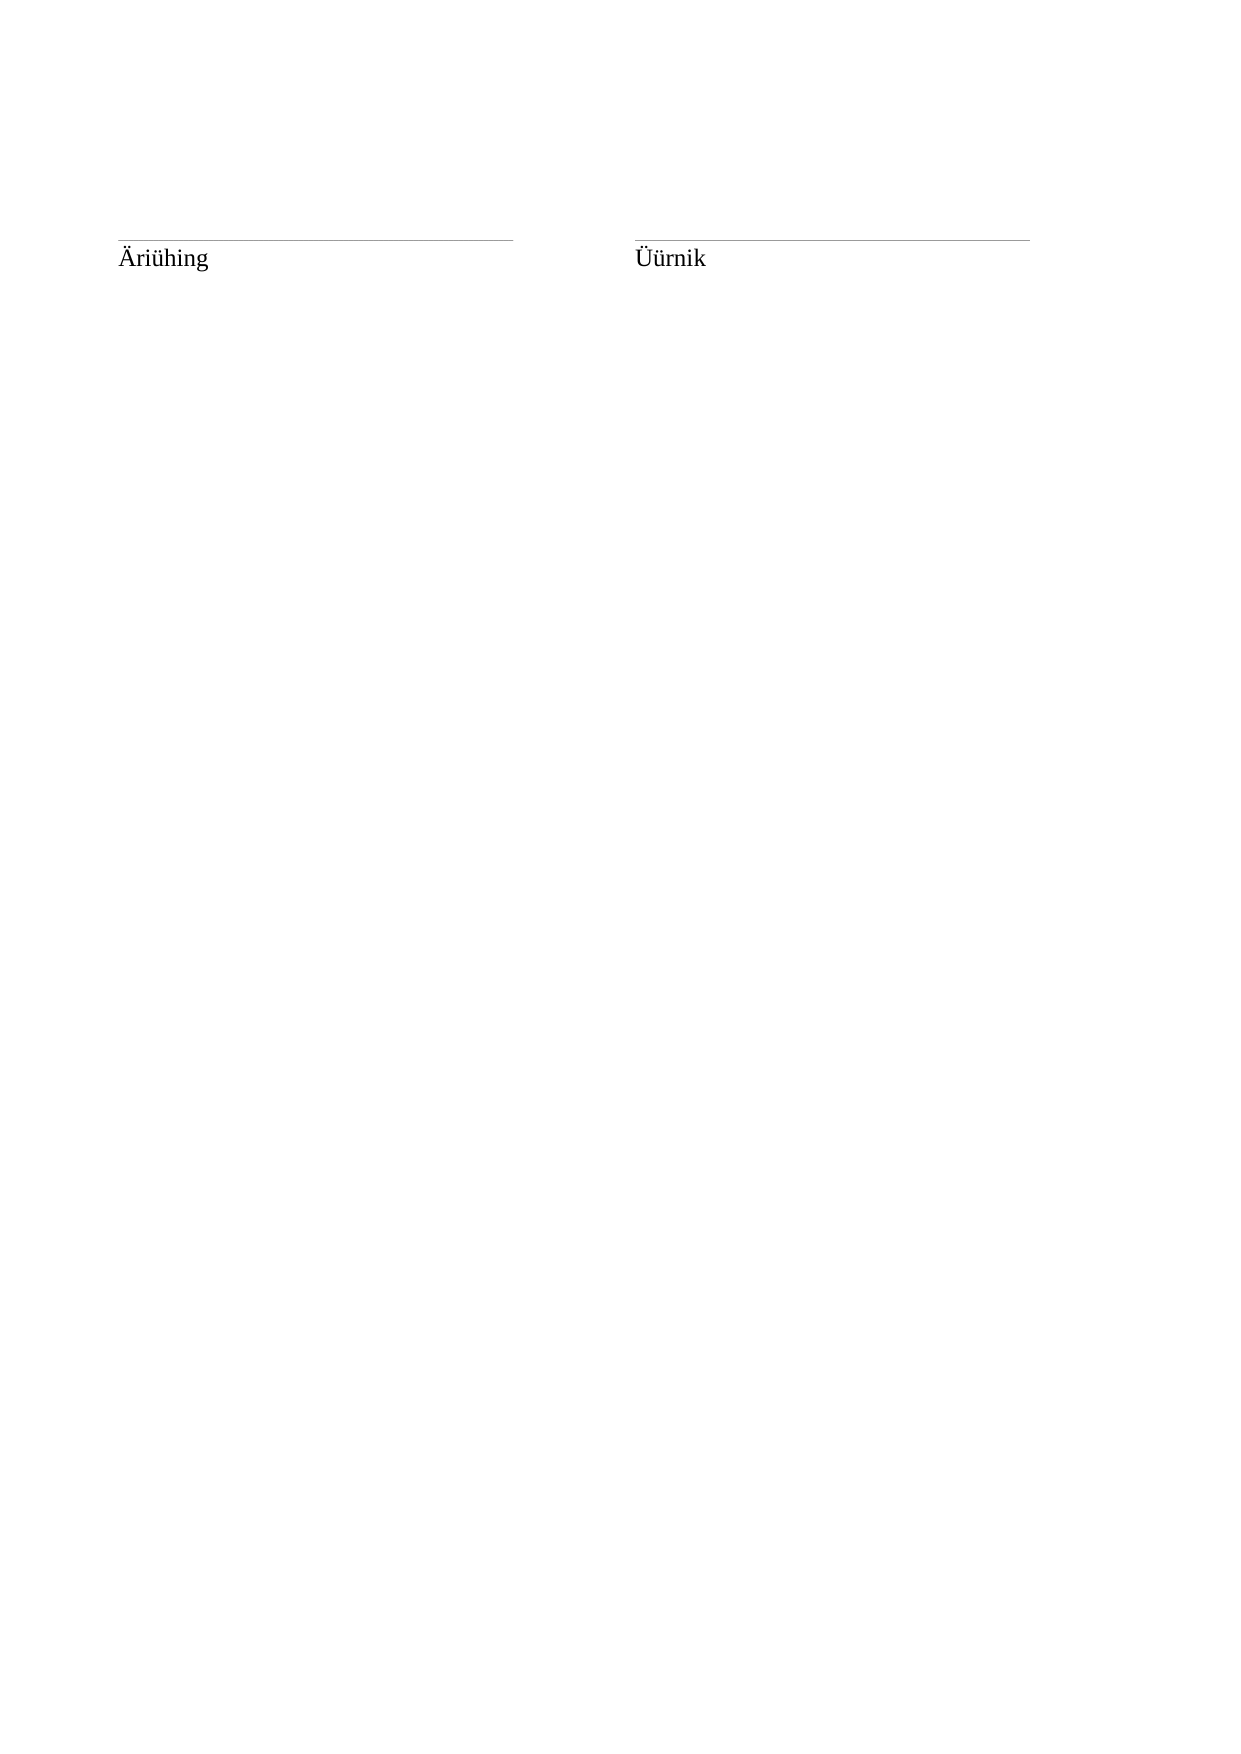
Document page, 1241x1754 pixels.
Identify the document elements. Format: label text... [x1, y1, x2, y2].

text Äriühing Üürnik [118, 243, 1122, 271]
